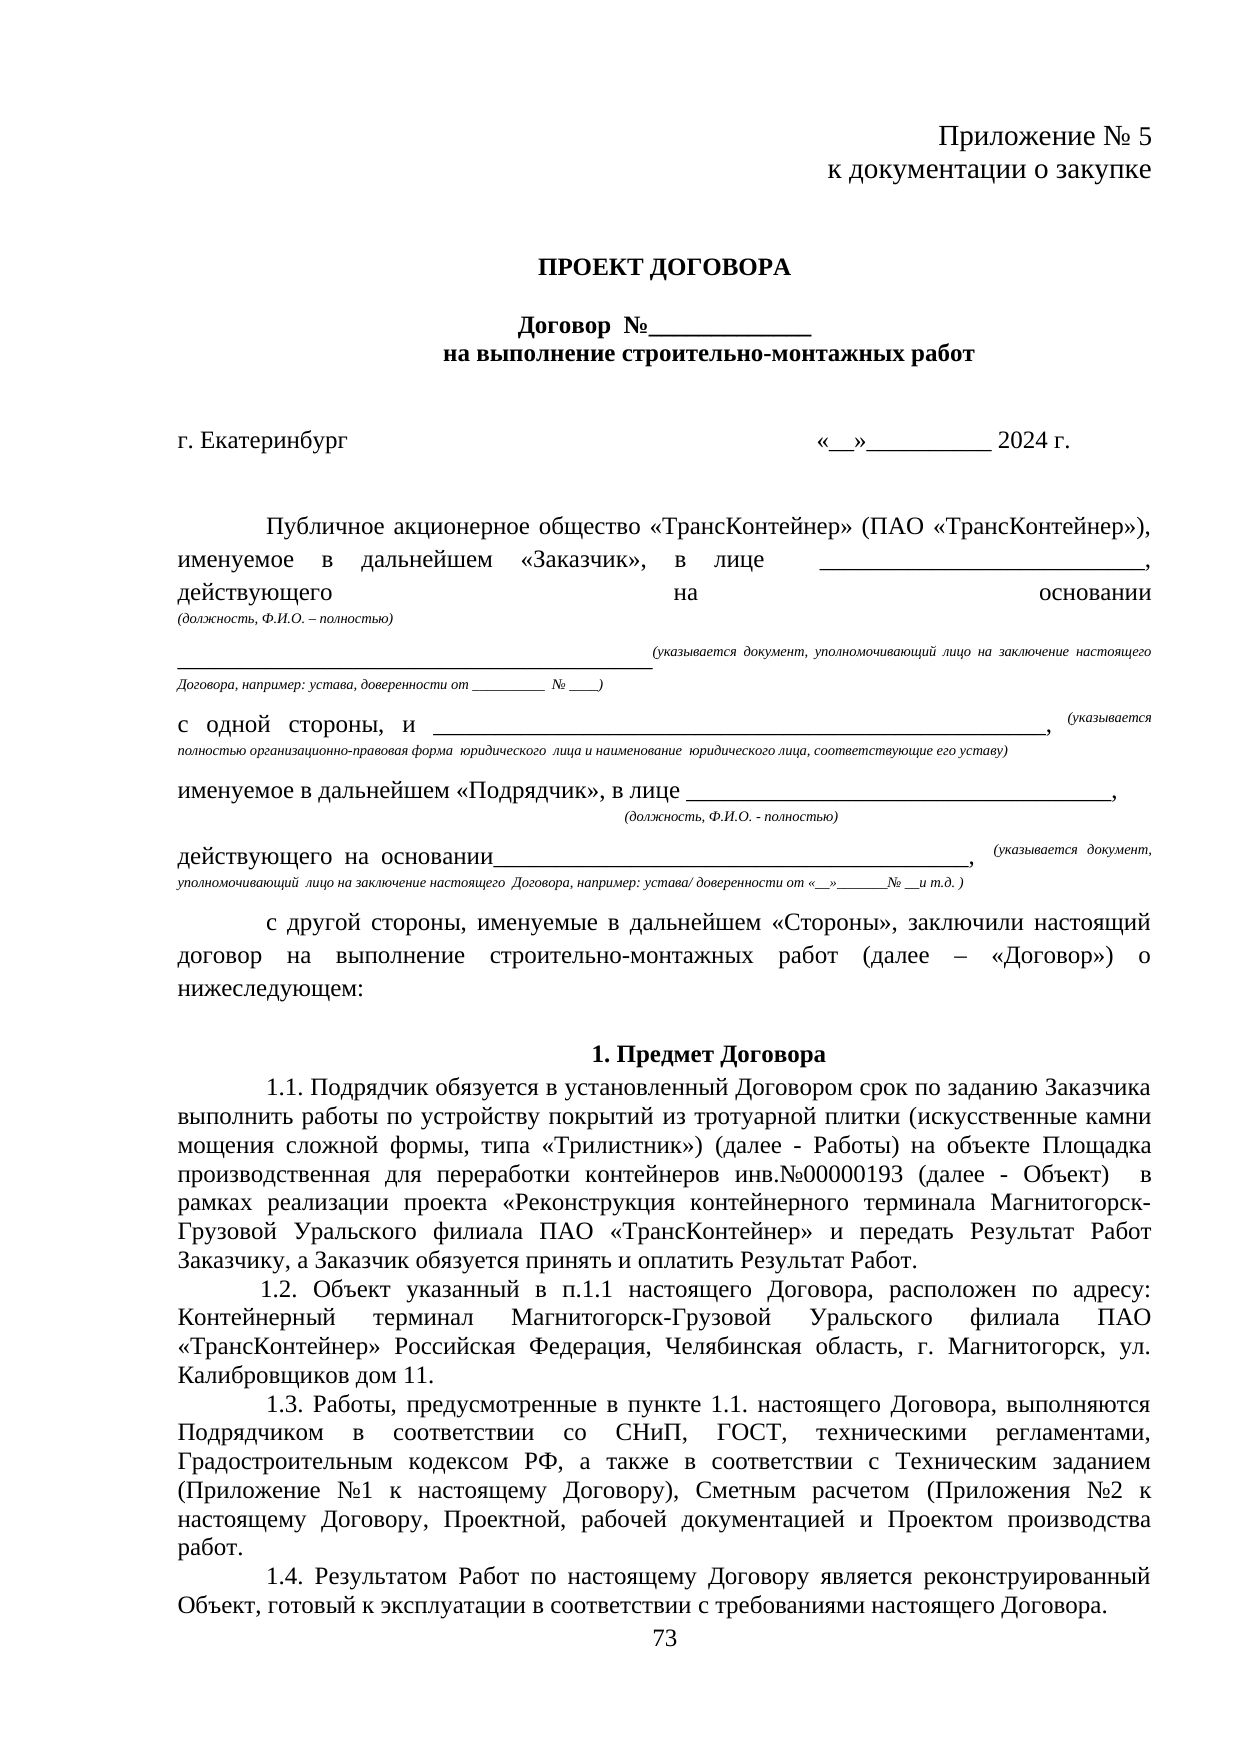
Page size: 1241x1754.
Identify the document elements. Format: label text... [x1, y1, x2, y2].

text Договор №_____________ [177, 310, 1152, 338]
text (должность, Ф.И.О. - полностью) [177, 808, 1152, 837]
text 1.2. Объект указанный в п.1.1 настоящего Договора, расположен по адресу: Контейнерный терминал Магнитогорск-Грузовой Уральского филиала ПАО «ТрансКонтейнер» Российская Федерация, Челябинская область, г. Магнитогорск, ул. Калибровщиков дом 11. [177, 1274, 1152, 1389]
text ______________________________________(указывается документ, уполномочивающий лицо на заключение настоящего Договора, например: устава, доверенности от __________ № ____) [177, 643, 1152, 705]
text к документации о закупке [177, 152, 1152, 185]
text 1.3. Работы, предусмотренные в пункте 1.1. настоящего Договора, выполняются Подрядчиком в соответствии со СНиП, ГОСТ, техническими регламентами, Градостроительным кодексом РФ, а также в соответствии с Техническим заданием (Приложение №1 к настоящему Договору), Сметным расчетом (Приложения №2 к настоящему Договору, Проектной, рабочей документацией и Проектом производства работ. [177, 1389, 1152, 1561]
text именуемое в дальнейшем «Подрядчик», в лице __________________________________, [177, 775, 1152, 804]
text Публичное акционерное общество «ТрансКонтейнер» (ПАО «ТрансКонтейнер»), именуемое в дальнейшем «Заказчик», в лице __________________________, действующего на основании (должность, Ф.И.О. – полностью) [177, 511, 1152, 639]
text 1.4. Результатом Работ по настоящему Договору является реконструированный Объект, готовый к эксплуатации в соответствии с требованиями настоящего Договора. [177, 1561, 1152, 1619]
text Приложение № 5 [177, 118, 1152, 152]
text с другой стороны, именуемые в дальнейшем «Стороны», заключили настоящий договор на выполнение строительно-монтажных работ (далее – «Договор») о нижеследующем: [177, 907, 1152, 1002]
text 1.1. Подрядчик обязуется в установленный Договором срок по заданию Заказчика выполнить работы по устройству покрытий из тротуарной плитки (искусственные камни мощения сложной формы, типа «Трилистник») (далее - Работы) на объекте Площадка производственная для переработки контейнеров инв.№00000193 (далее - Объект) в рамках реализации проекта «Реконструкция контейнерного терминала Магнитогорск-Грузовой Уральского филиала ПАО «ТрансКонтейнер» и передать Результат Работ Заказчику, а Заказчик обязуется принять и оплатить Результат Работ. [177, 1072, 1152, 1274]
text с одной стороны, и _________________________________________________, (указывается полностью организационно-правовая форма юридического лица и наименование юридического лица, соответствующие его уставу) [177, 709, 1152, 771]
text г. Екатеринбург «__»__________ 2024 г. [177, 425, 1152, 453]
text действующего на основании______________________________________, (указывается документ, уполномочивающий лицо на заключение настоящего Договора, например: устава/ доверенности от «__»_______№ __и т.д. ) [177, 841, 1152, 903]
text на выполнение строительно-монтажных работ [177, 338, 1152, 367]
text 1. Предмет Договора [177, 1039, 1152, 1068]
text ПРОЕКТ ДОГОВОРА [177, 252, 1152, 281]
